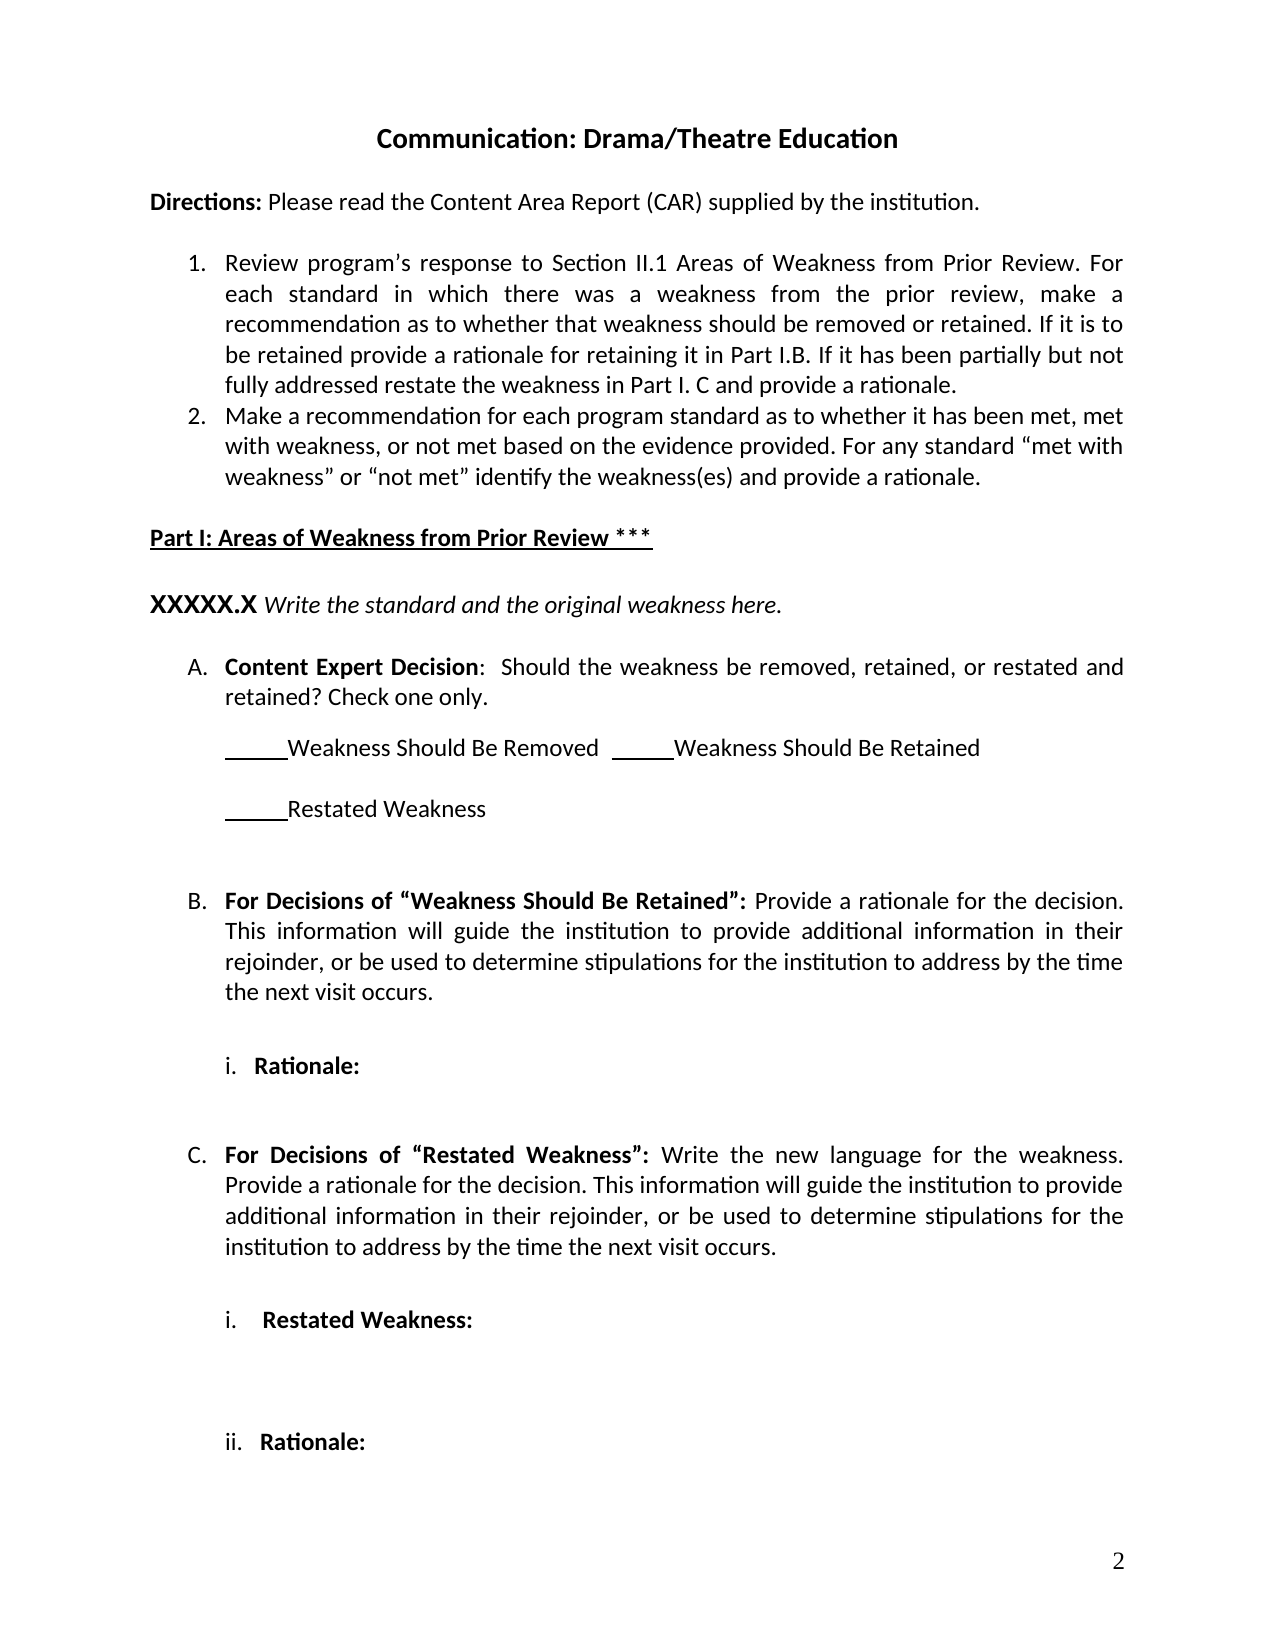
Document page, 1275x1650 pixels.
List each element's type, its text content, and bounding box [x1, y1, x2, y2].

text Weakness Should Be Removed Weakness Should Be Retained [187, 732, 1125, 763]
list Review program’s response to Section II.1 Areas of Weakness from Prior Review. For each standard in which there was a weakness from the prior review, make a recommendation as to whether that weakness should be removed or retained. If it is to be retained provide a rationale for retaining it in Part I.B. If it has been partially but not fully addressed restate the weakness in Part I. C and provide a rationale. [187, 247, 1125, 400]
text A. Content Expert Decision: Should the weakness be removed, retained, or restated and retained? Check one only. [187, 651, 1125, 712]
text Directions: Please read the Content Area Report (CAR) supplied by the institution. [150, 186, 1125, 217]
text Part I: Areas of Weakness from Prior Review *** [150, 522, 1125, 552]
text Communication: Drama/Theatre Education [150, 120, 1125, 156]
text ii. Rationale: [225, 1426, 1125, 1457]
text i. Rationale: [225, 1050, 1125, 1081]
text C. For Decisions of “Restated Weakness”: Write the new language for the weakness. Provide a rationale for the decision. This information will guide the institution to provide additional information in their rejoinder, or be used to determine stipulations for the institution to address by the time the next visit occurs. [187, 1139, 1125, 1261]
text XXXXX.X Write the standard and the original weakness here. [150, 586, 1125, 621]
list Make a recommendation for each program standard as to whether it has been met, met with weakness, or not met based on the evidence provided. For any standard “met with weakness” or “not met” identify the weakness(es) and provide a rationale. [187, 400, 1125, 491]
text Restated Weakness [187, 793, 1125, 824]
text B. For Decisions of “Weakness Should Be Retained”: Provide a rationale for the decision. This information will guide the institution to provide additional information in their rejoinder, or be used to determine stipulations for the institution to address by the time the next visit occurs. [187, 885, 1125, 1007]
list Restated Weakness: [225, 1304, 1125, 1335]
